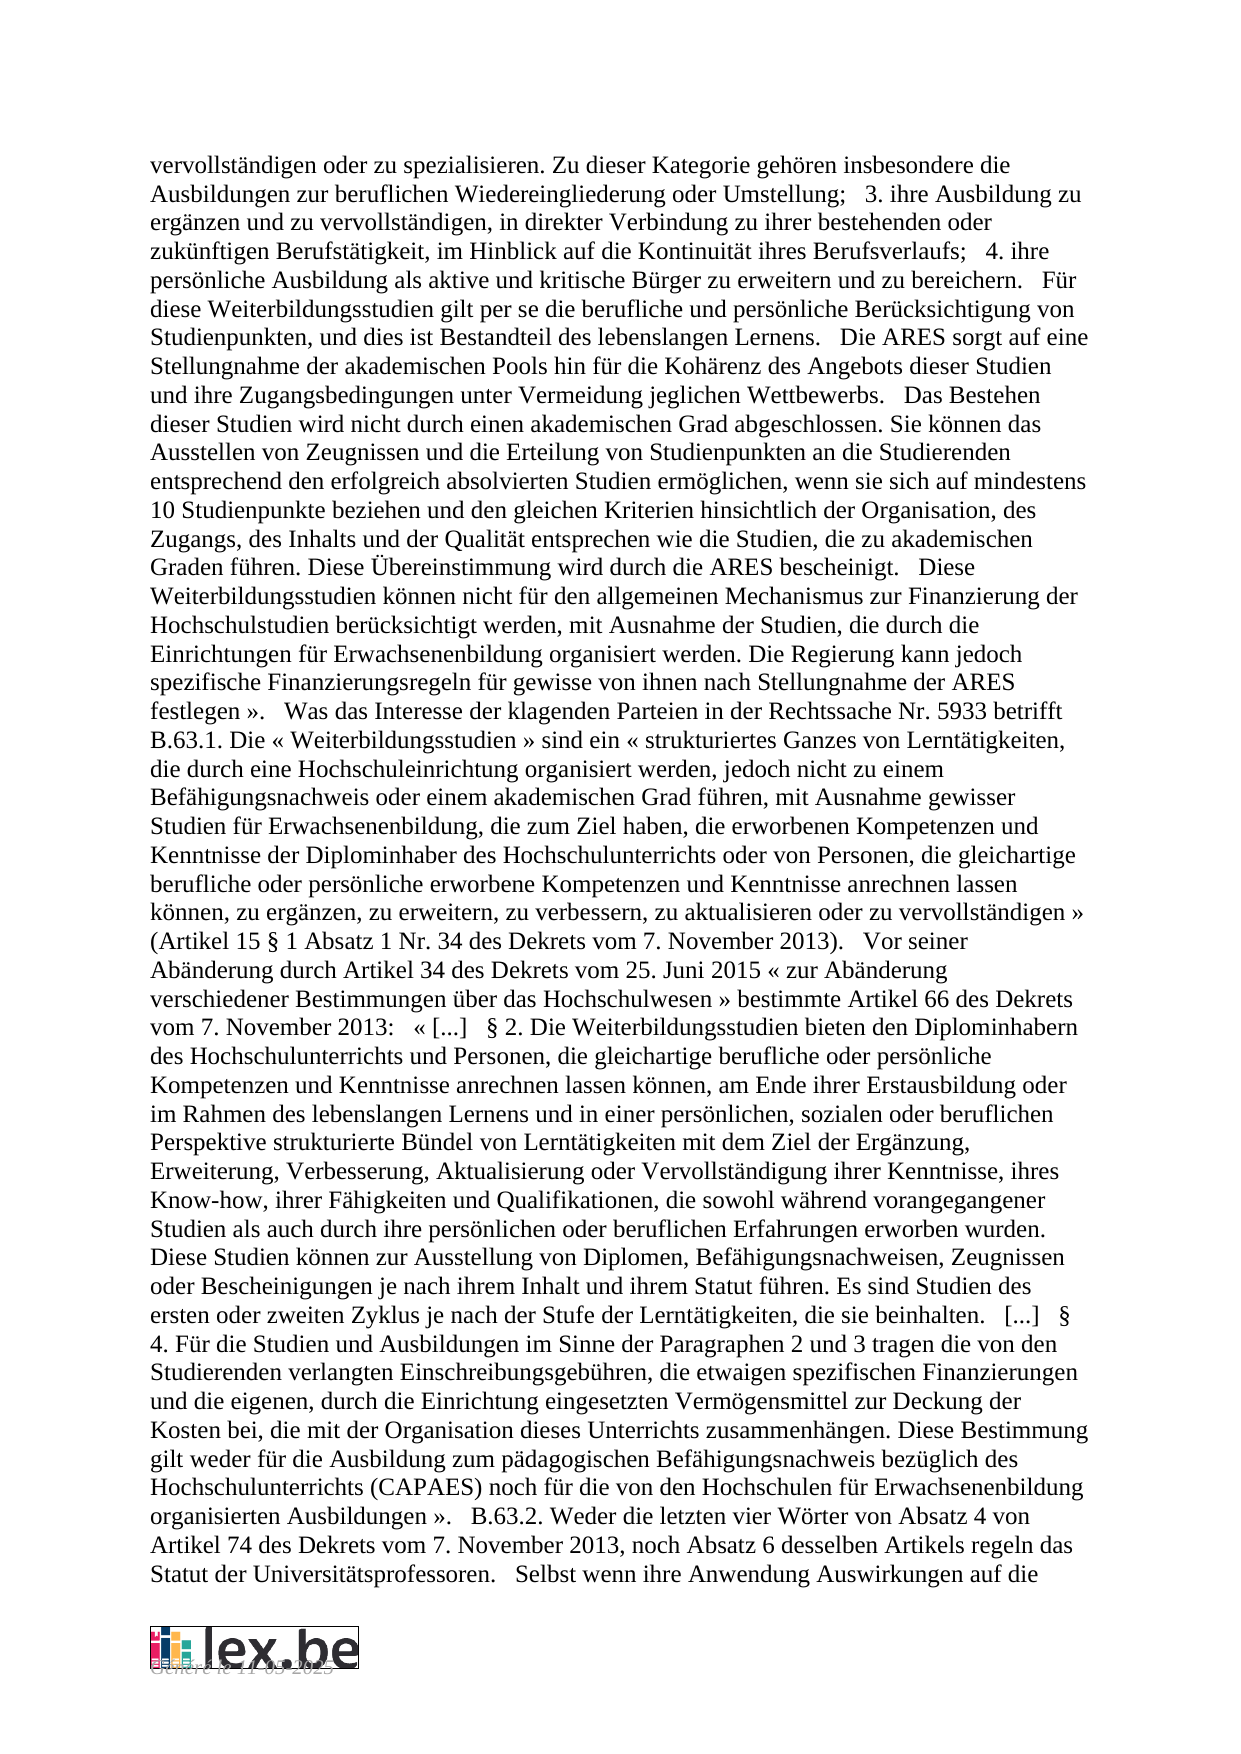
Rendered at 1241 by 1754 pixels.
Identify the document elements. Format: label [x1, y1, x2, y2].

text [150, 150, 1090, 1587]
picture [151, 1627, 358, 1668]
